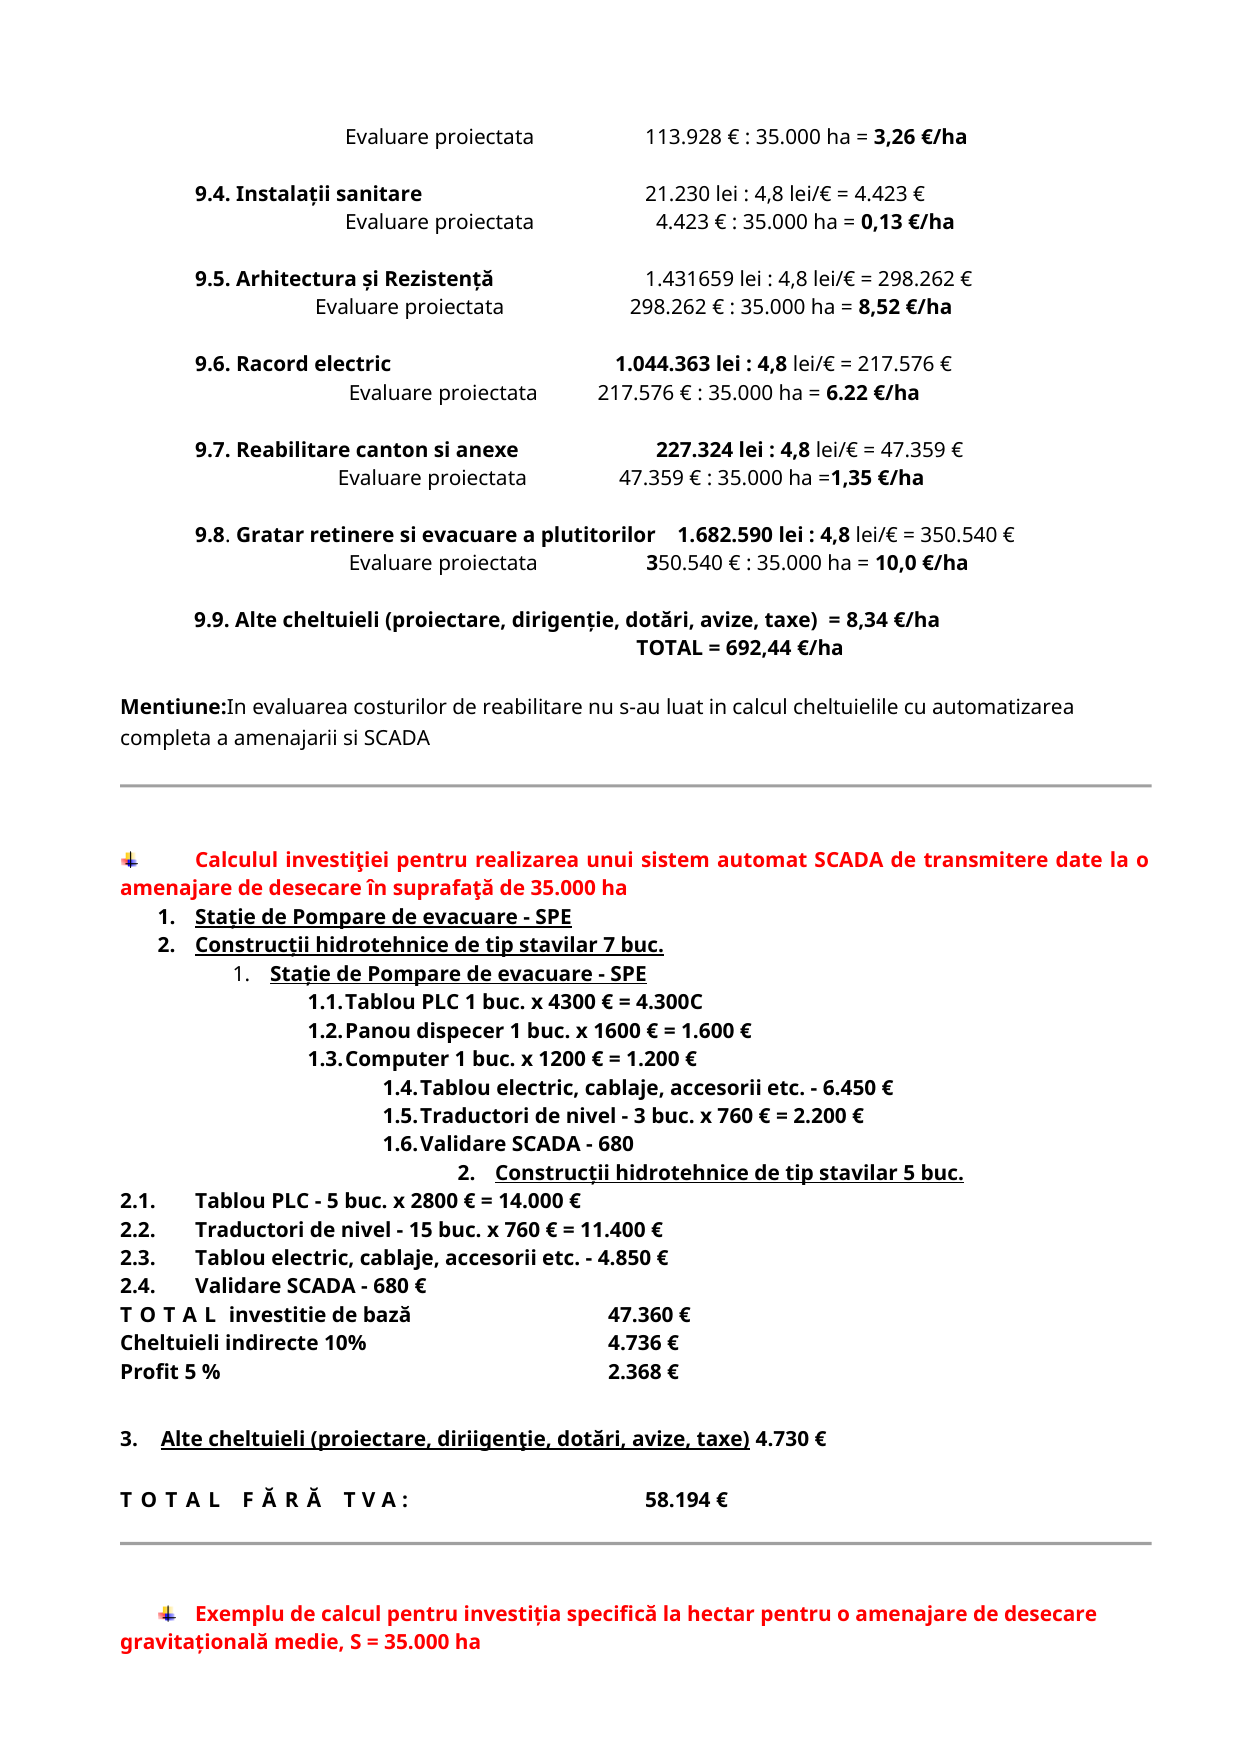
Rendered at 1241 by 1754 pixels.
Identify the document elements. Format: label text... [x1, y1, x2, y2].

list Alte cheltuieli (proiectare, diriigenţie, dotări, avize, taxe) 4.730 € [120, 1426, 1150, 1451]
list Evaluare proiectata 47.359 € : 35.000 ha =1,35 €/ha [164, 463, 1152, 492]
text Mentiune:In evaluarea costurilor de reabilitare nu s-au luat in calcul cheltuielile cu automatizarea completa a amenajarii si SCADA [120, 692, 1152, 751]
text Evaluare proiectata 298.262 € : 35.000 ha = 8,52 €/ha [120, 292, 1152, 321]
list Tablou PLC - 5 buc. x 2800 € = 14.000 € [120, 1186, 1150, 1215]
list Construcţii hidrotehnice de tip stavilar 7 buc. [157, 930, 1150, 959]
list Exemplu de calcul pentru investiția specifică la hectar pentru o amenajare de desecare gravitațională medie, S = 35.000 ha [120, 1599, 1151, 1656]
text Cheltuieli indirecte 10% 4.736 € [120, 1328, 1150, 1357]
list Tablou electric, cablaje, accesorii etc. - 4.850 € [120, 1243, 1150, 1272]
list Tablou electric, cablaje, accesorii etc. - 6.450 € [382, 1073, 1150, 1101]
text Evaluare proiectata 217.576 € : 35.000 ha = 6.22 €/ha [164, 378, 1152, 406]
text TOTAL FĂRĂ TVA: 58.194 € [120, 1485, 1150, 1513]
text 9.9. Alte cheltuieli (proiectare, dirigenție, dotări, avize, taxe) = 8,34 €/ha [194, 605, 1152, 633]
picture [158, 1604, 176, 1622]
list Tablou PLC 1 buc. x 4300 € = 4.300C [307, 987, 1150, 1016]
text Profit 5 % 2.368 € [120, 1357, 1150, 1385]
list Construcţii hidrotehnice de tip stavilar 5 buc. [457, 1158, 1150, 1186]
text 9.8. Gratar retinere si evacuare a plutitorilor 1.682.590 lei : 4,8 lei/€ = 350.540 € [195, 520, 1152, 548]
list Validare SCADA - 680 € [120, 1272, 1150, 1300]
text 9.4. Instalații sanitare 21.230 lei : 4,8 lei/€ = 4.423 € [195, 179, 1152, 207]
text TOTAL investitie de bază 47.360 € [223, 1300, 1150, 1328]
list Staţie de Pompare de evacuare - SPE [232, 959, 1150, 987]
list TOTAL = 692,44 €/ha [636, 633, 1152, 662]
list Validare SCADA - 680 [382, 1129, 1150, 1158]
text 9.5. Arhitectura și Rezistență 1.431659 lei : 4,8 lei/€ = 298.262 € [195, 264, 1152, 292]
list Traductori de nivel - 3 buc. x 760 € = 2.200 € [382, 1101, 1150, 1129]
list Computer 1 buc. x 1200 € = 1.200 € [307, 1044, 1150, 1073]
text Evaluare proiectata 4.423 € : 35.000 ha = 0,13 €/ha [120, 207, 1152, 236]
text 9.6. Racord electric 1.044.363 lei : 4,8 lei/€ = 217.576 € [195, 349, 1152, 378]
list Panou dispecer 1 buc. x 1600 € = 1.600 € [307, 1016, 1150, 1044]
list Calculul investiţiei pentru realizarea unui sistem automat SCADA de transmitere date la o amenajare de desecare în suprafaţă de 35.000 ha [120, 845, 1150, 902]
text 9.7. Reabilitare canton si anexe 227.324 lei : 4,8 lei/€ = 47.359 € [195, 435, 1152, 463]
text Evaluare proiectata 350.540 € : 35.000 ha = 10,0 €/ha [164, 548, 1152, 577]
list Traductori de nivel - 15 buc. x 760 € = 11.400 € [120, 1215, 1150, 1243]
text Evaluare proiectata 113.928 € : 35.000 ha = 3,26 €/ha [120, 122, 1152, 150]
picture [121, 850, 138, 868]
list Staţie de Pompare de evacuare - SPE [157, 902, 1150, 930]
